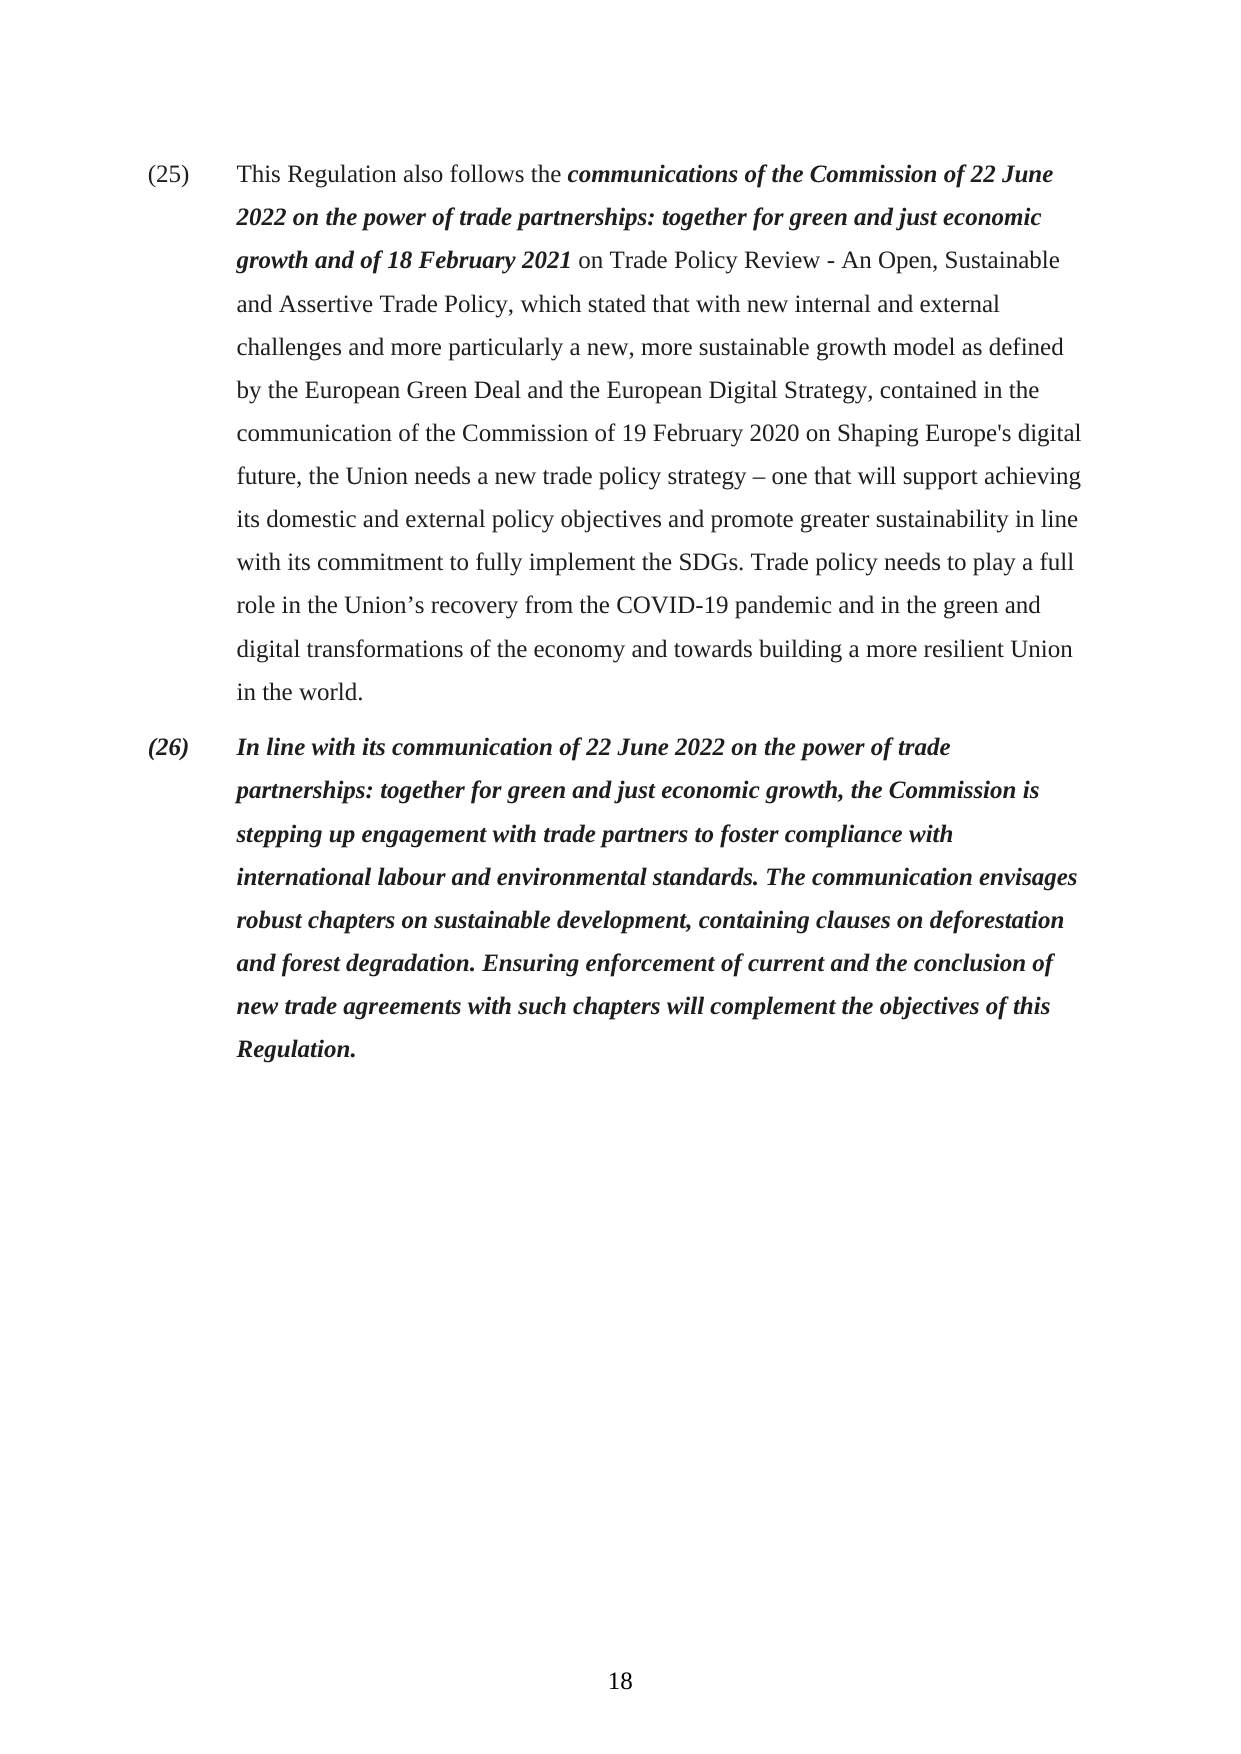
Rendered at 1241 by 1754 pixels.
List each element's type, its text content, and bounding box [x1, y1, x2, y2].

text (26) In line with its communication of 22 June 2022 on the power of trade partnerships: together for green and just economic growth, the Commission is stepping up engagement with trade partners to foster compliance with international labour and environmental standards. The communication envisages robust chapters on sustainable development, containing clauses on deforestation and forest degradation. Ensuring enforcement of current and the conclusion of new trade agreements with such chapters will complement the objectives of this Regulation. [148, 732, 1092, 1063]
text (25) This Regulation also follows the communications of the Commission of 22 June 2022 on the power of trade partnerships: together for green and just economic growth and of 18 February 2021 on Trade Policy Review - An Open, Sustainable and Assertive Trade Policy, which stated that with new internal and external challenges and more particularly a new, more sustainable growth model as defined by the European Green Deal and the European Digital Strategy, contained in the communication of the Commission of 19 February 2020 on Shaping Europe's digital future, the Union needs a new trade policy strategy – one that will support achieving its domestic and external policy objectives and promote greater sustainability in line with its commitment to fully implement the SDGs. Trade policy needs to play a full role in the Union’s recovery from the COVID-19 pandemic and in the green and digital transformations of the economy and towards building a more resilient Union in the world. [148, 159, 1092, 706]
